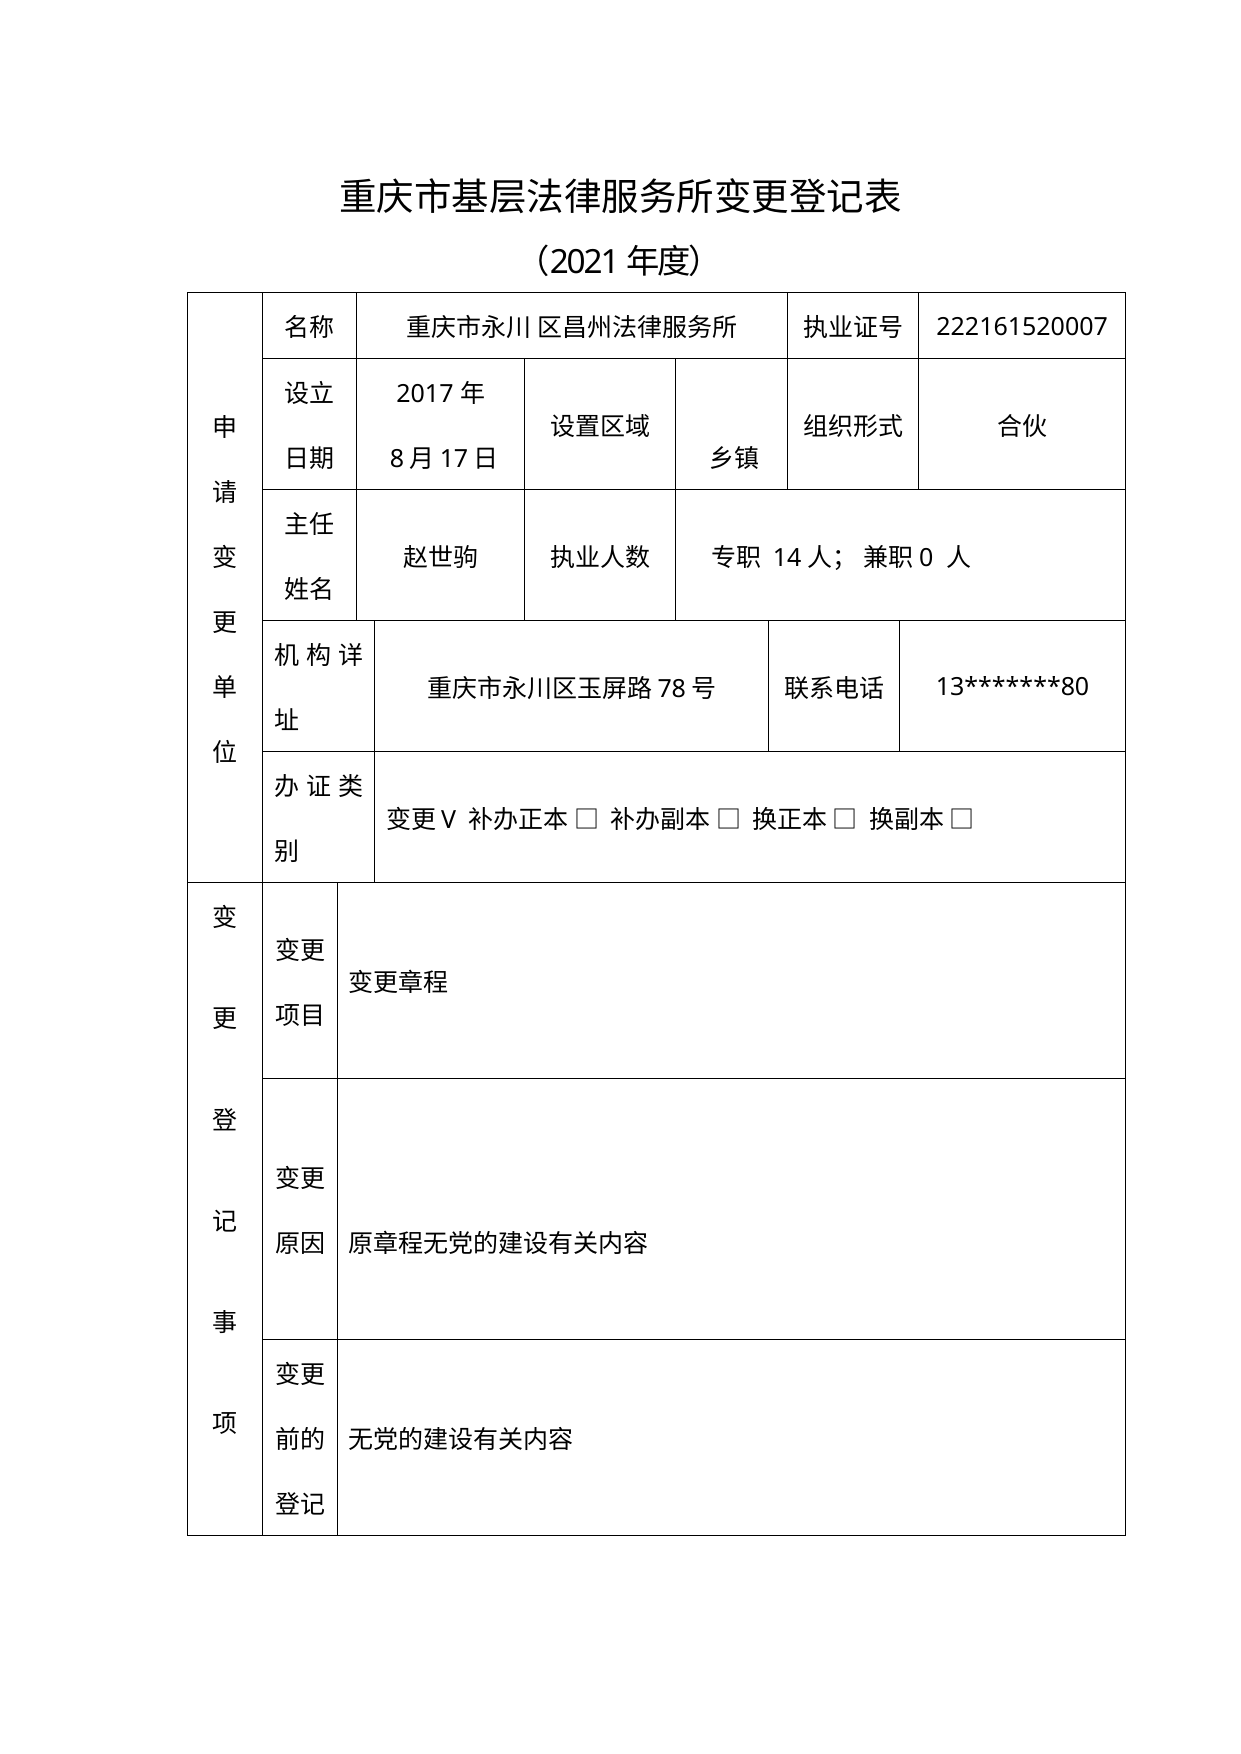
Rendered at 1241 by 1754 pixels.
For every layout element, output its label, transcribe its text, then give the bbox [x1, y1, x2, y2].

table_cell 机构详址 [263, 621, 374, 751]
table_cell 变更前的登记情况 [263, 1340, 337, 1535]
table_cell 无党的建设有关内容 [338, 1340, 1125, 1535]
table_cell 乡镇 [676, 359, 787, 489]
table_cell 办证类别 [263, 752, 374, 882]
table_header 名称 [263, 293, 356, 358]
table_cell 执业人数 [525, 490, 675, 620]
table_header 222161520007 [919, 293, 1125, 358]
text 重庆市基层法律服务所变更登记表 [187, 162, 1053, 227]
table_cell 变 更 登 记 事 项 [188, 883, 262, 1535]
table_cell 原章程无党的建设有关内容 [338, 1079, 1125, 1339]
table_cell 变更章程 [338, 883, 1125, 1078]
table_cell 联系电话 [769, 621, 899, 751]
table_cell 变更原因 [263, 1079, 337, 1339]
table_cell 合伙 [919, 359, 1125, 489]
table_cell 变更项目 [263, 883, 337, 1078]
table_header 重庆市永川 区昌州法律服务所 [357, 293, 787, 358]
table_cell 设置区域 [525, 359, 675, 489]
table_header 执业证号 [788, 293, 918, 358]
table_cell 专职 14 人； 兼职 0 人 [676, 490, 1125, 620]
table_cell 主任姓名 [263, 490, 356, 620]
table_cell 重庆市永川区玉屏路78号 [375, 621, 768, 751]
table_cell 赵世驹 [357, 490, 524, 620]
table_cell 组织形式 [788, 359, 918, 489]
table_cell 变更V 补办正本 □ 补办副本 □ 换正本 □ 换副本 □ [375, 752, 1125, 882]
table_cell 2017 年 8月 17日 [357, 359, 524, 489]
table_cell 设立日期 [263, 359, 356, 489]
text （2021年度） [187, 227, 1053, 292]
table_header 申 请 变 更 单 位 [188, 293, 262, 882]
table_cell 13*******80 [900, 621, 1125, 751]
